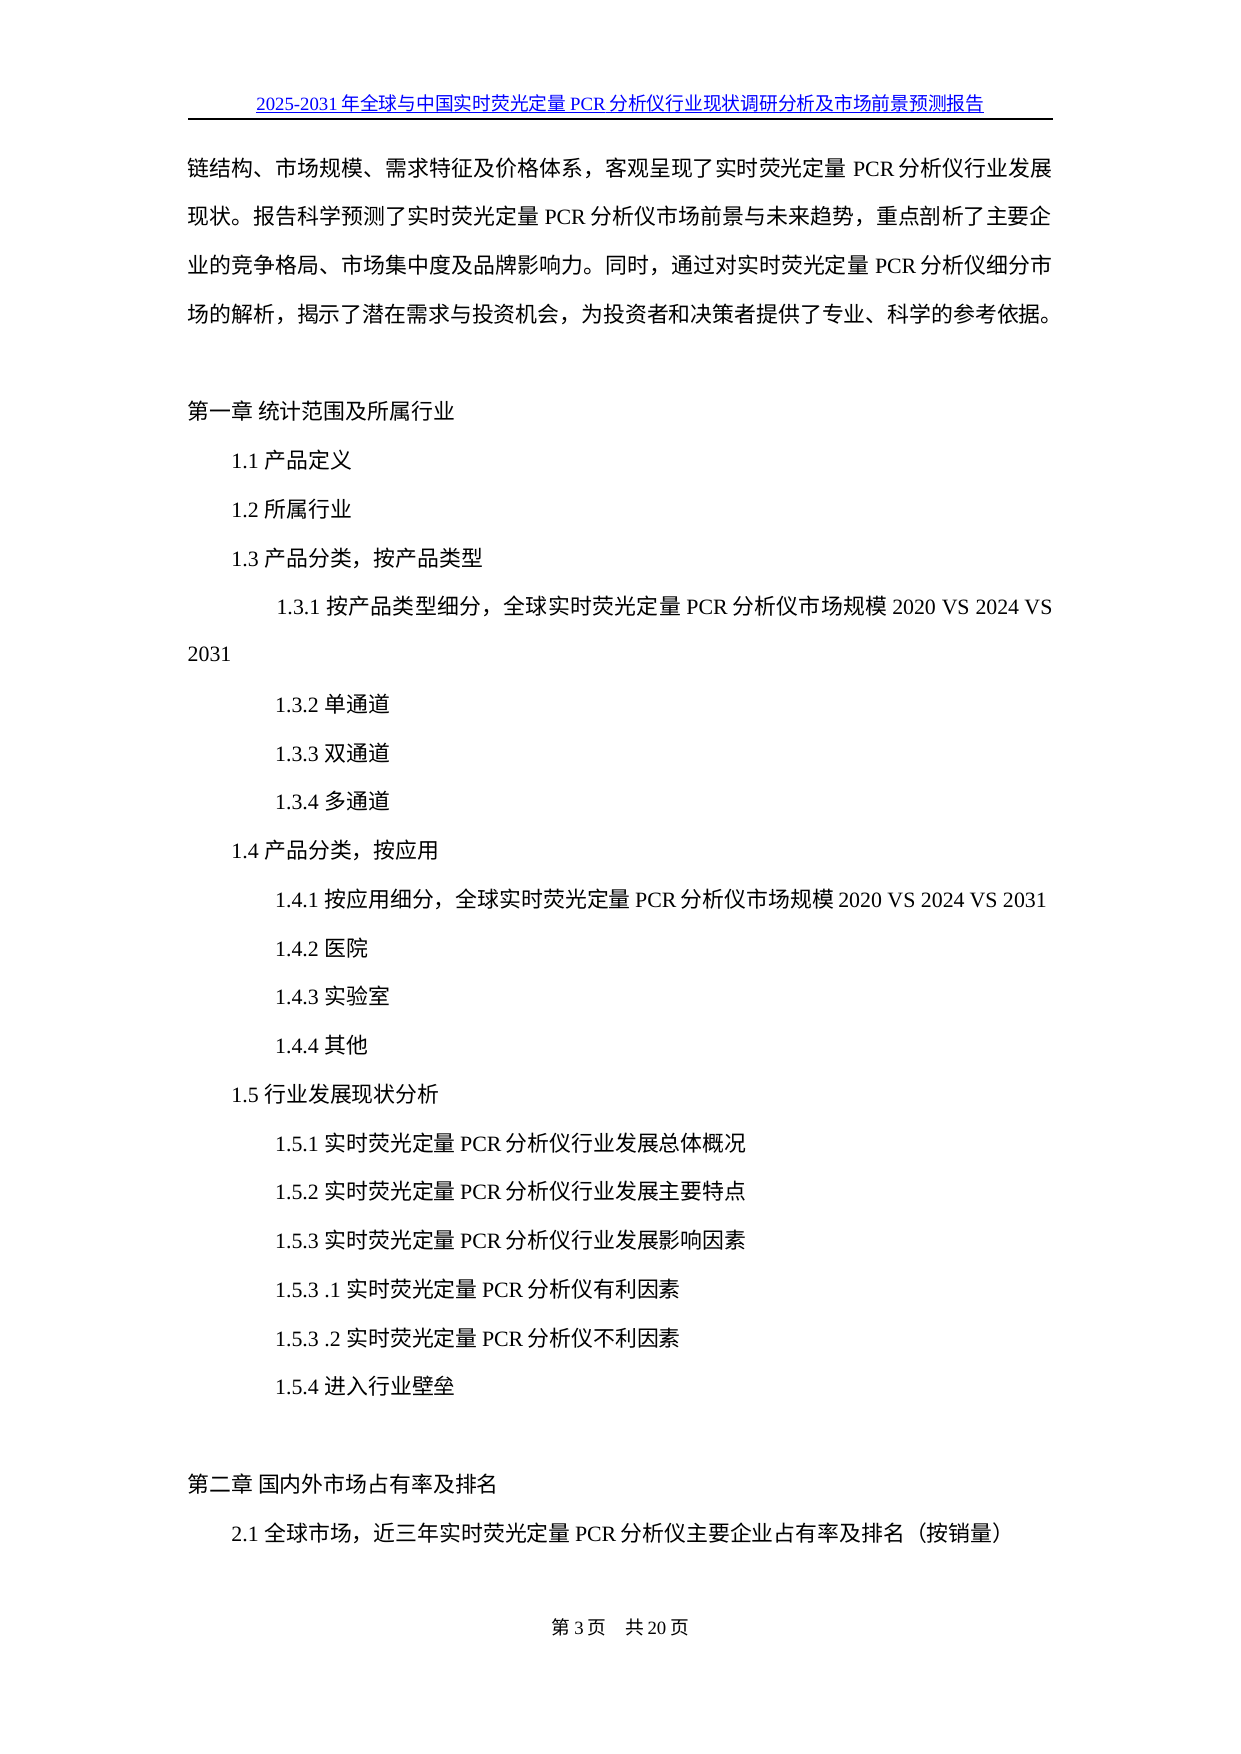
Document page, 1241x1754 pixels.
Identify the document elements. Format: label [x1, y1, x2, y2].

text [187, 150, 1053, 1548]
